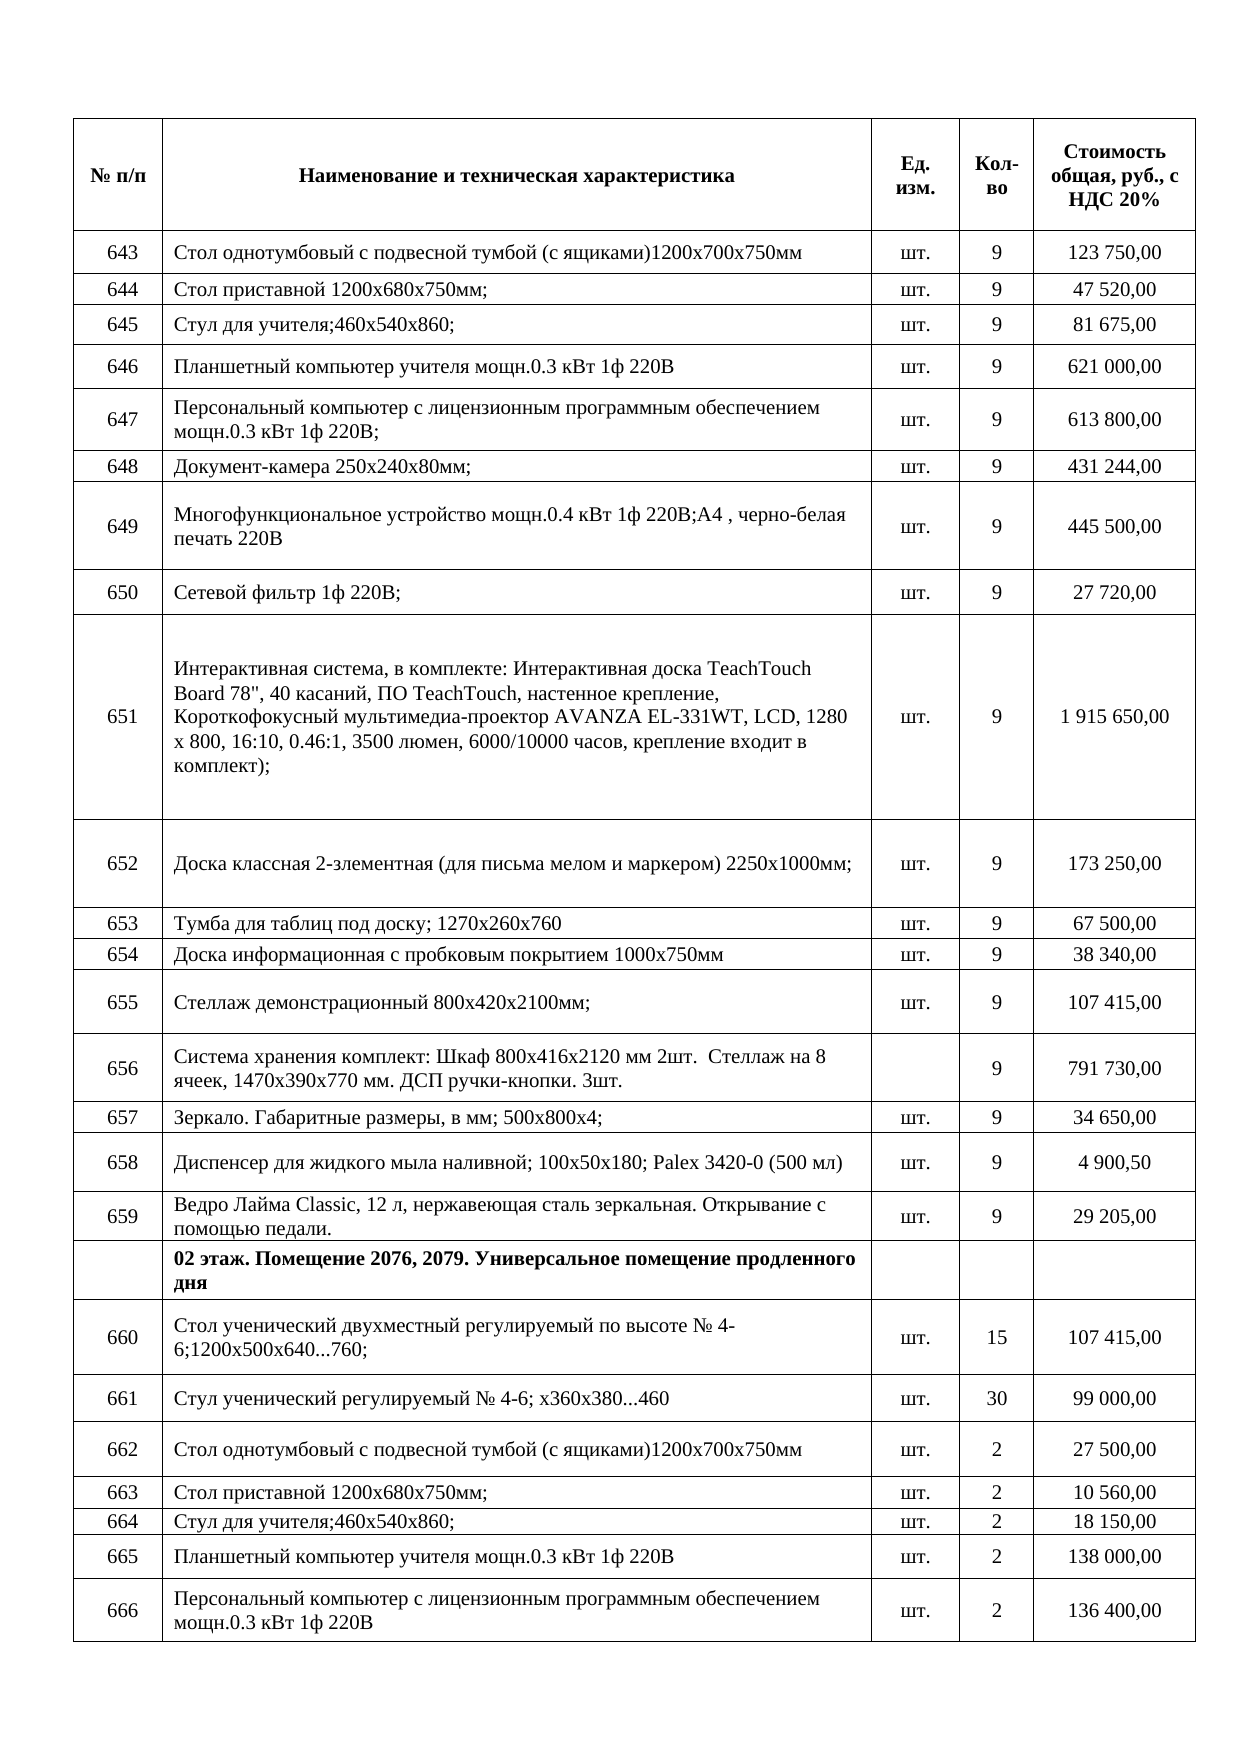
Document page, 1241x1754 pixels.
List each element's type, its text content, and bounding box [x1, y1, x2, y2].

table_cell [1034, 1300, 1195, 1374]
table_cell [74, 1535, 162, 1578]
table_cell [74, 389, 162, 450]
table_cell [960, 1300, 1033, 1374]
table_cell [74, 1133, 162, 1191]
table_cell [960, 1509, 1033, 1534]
table_header Наименование и техническая характеристика [163, 119, 871, 230]
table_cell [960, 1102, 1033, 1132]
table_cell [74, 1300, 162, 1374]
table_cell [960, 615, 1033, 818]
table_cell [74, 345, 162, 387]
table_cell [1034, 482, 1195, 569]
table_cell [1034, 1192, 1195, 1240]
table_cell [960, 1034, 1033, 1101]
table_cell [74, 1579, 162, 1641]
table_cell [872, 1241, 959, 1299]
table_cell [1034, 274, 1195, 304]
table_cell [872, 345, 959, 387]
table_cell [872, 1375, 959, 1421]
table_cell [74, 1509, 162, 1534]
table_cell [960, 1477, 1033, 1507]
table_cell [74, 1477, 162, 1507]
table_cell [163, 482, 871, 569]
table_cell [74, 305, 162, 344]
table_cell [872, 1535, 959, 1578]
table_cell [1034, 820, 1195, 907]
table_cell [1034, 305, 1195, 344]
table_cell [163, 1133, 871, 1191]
table_header Стоимость общая, руб., с НДС 20% [1034, 119, 1195, 230]
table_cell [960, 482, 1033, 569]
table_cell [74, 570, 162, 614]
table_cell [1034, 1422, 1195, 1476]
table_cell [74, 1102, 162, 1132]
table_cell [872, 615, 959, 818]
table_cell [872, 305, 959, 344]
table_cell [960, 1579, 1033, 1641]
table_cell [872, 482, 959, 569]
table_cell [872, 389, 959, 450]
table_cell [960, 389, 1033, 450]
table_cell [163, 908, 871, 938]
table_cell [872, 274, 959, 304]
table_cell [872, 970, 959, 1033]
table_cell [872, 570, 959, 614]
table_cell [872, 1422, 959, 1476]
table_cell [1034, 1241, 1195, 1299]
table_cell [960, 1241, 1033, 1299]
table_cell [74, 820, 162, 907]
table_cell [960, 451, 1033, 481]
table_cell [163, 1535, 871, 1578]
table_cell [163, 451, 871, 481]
table_header Кол-во [960, 119, 1033, 230]
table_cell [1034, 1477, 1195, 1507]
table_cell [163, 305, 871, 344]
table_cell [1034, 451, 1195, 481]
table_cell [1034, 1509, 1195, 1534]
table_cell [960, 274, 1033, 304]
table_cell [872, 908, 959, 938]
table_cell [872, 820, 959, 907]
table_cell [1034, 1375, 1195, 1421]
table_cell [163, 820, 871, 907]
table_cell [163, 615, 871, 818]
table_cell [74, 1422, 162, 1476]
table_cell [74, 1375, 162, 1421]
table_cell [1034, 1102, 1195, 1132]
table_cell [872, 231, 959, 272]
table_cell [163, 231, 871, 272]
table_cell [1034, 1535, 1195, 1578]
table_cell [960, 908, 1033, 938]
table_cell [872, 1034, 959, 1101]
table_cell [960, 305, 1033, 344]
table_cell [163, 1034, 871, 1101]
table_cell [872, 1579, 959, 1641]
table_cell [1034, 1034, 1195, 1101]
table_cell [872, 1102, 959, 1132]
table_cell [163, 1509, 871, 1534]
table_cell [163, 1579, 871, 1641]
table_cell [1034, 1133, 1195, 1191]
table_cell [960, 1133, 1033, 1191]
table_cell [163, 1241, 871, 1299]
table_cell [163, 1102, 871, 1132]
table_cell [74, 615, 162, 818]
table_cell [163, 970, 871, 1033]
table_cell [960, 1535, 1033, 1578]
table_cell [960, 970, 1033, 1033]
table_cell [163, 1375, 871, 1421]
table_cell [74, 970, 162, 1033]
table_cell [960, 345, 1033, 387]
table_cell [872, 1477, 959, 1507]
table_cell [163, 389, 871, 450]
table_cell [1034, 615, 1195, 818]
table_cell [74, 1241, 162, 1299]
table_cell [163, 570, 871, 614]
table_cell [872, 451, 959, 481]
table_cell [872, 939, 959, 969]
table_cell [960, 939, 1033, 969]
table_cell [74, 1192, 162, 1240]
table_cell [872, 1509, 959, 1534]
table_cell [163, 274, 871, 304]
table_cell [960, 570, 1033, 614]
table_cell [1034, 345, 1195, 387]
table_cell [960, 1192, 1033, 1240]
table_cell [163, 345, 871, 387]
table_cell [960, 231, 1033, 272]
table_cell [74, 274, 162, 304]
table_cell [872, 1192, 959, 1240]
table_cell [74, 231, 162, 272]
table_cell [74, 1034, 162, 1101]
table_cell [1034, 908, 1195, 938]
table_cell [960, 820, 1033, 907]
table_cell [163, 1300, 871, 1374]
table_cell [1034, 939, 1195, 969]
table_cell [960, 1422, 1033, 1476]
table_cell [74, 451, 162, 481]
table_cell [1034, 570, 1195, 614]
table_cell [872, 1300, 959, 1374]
table_header № п/п [74, 119, 162, 230]
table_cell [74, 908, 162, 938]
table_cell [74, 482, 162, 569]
table_header Ед. изм. [872, 119, 959, 230]
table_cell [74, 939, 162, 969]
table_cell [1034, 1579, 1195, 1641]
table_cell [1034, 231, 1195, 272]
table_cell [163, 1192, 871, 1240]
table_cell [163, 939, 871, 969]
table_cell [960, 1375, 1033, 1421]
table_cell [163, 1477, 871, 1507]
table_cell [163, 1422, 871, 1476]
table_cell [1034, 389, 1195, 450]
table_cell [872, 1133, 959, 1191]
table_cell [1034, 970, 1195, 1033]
